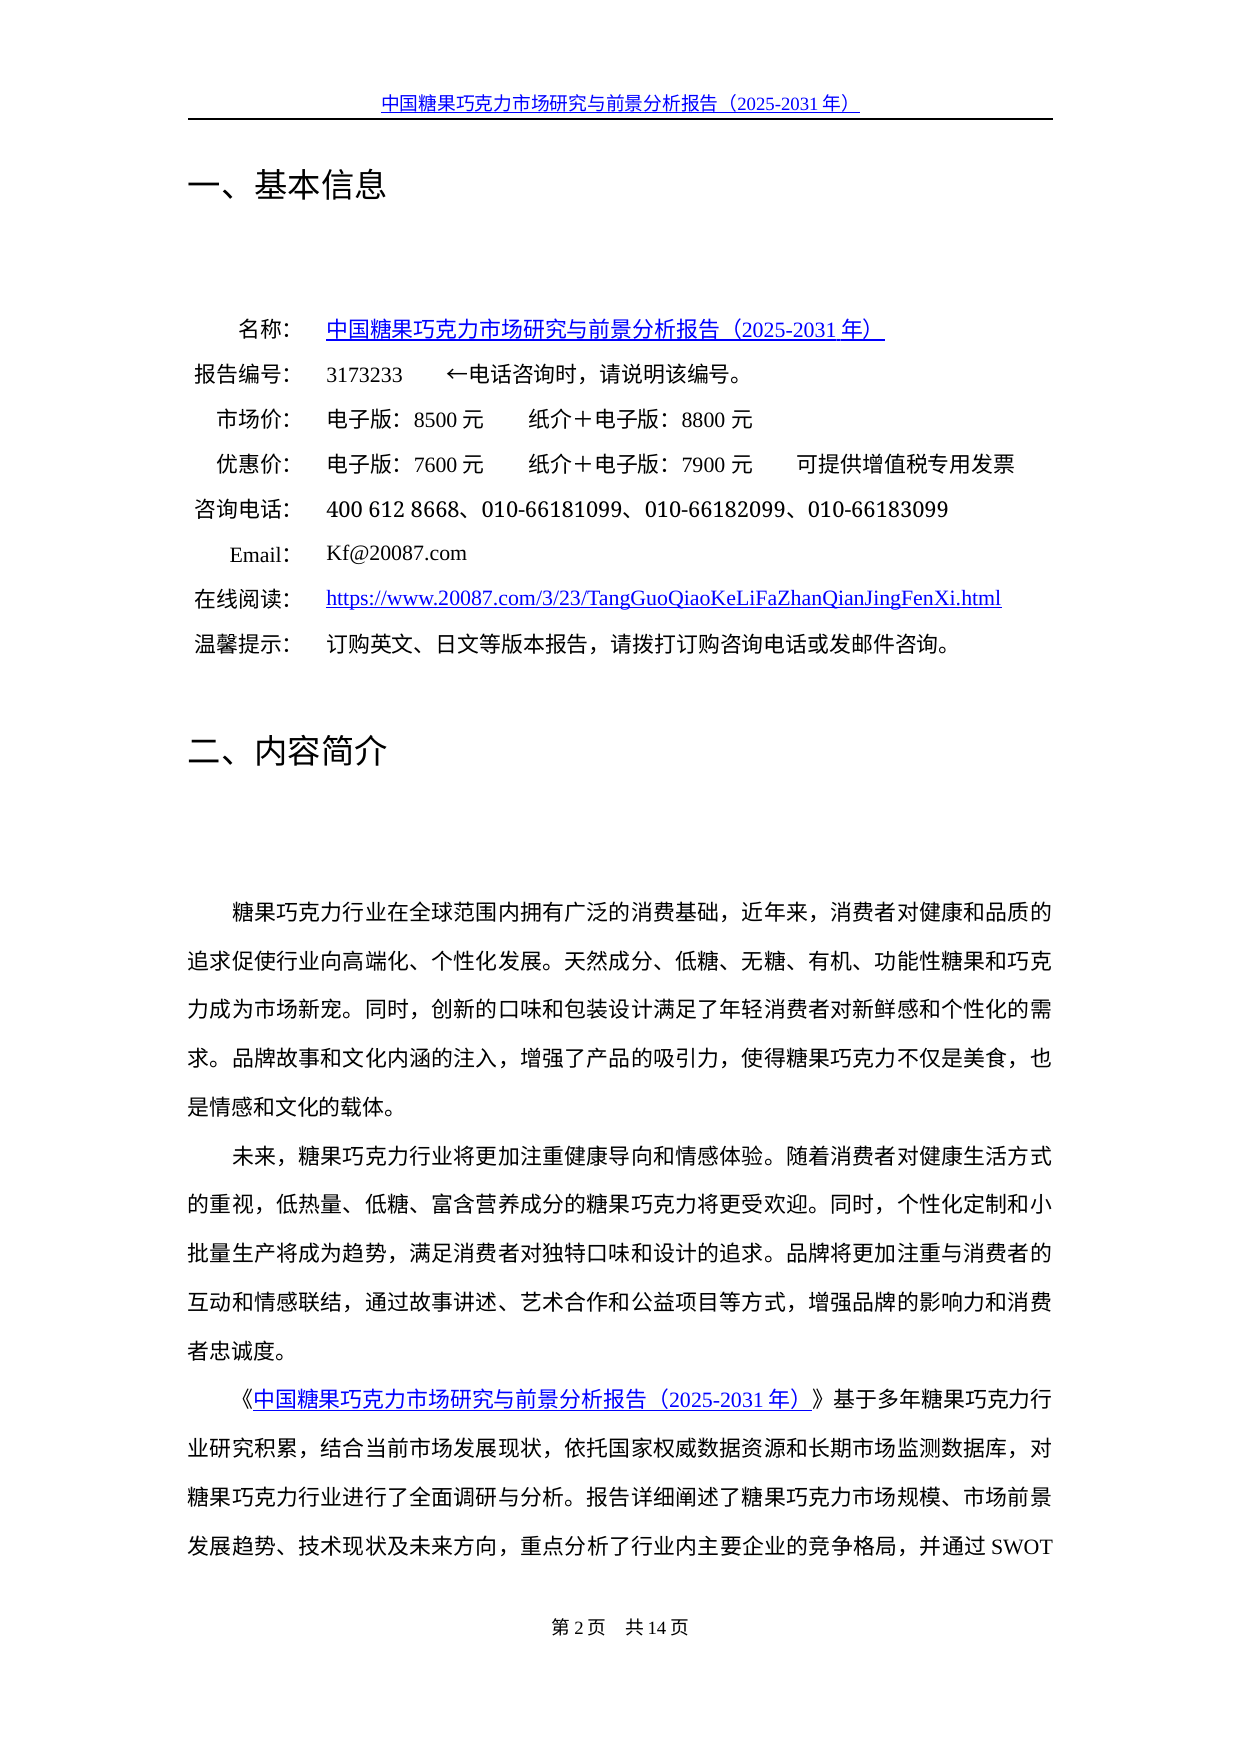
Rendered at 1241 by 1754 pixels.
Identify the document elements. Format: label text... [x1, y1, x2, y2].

table_cell [315, 582, 1073, 627]
table_cell 3173233 ←电话咨询时，请说明该编号。 [315, 357, 1073, 402]
table_cell Kf@20087.com [315, 537, 1073, 582]
table_header 中国糖果巧克力市场研究与前景分析报告（2025-2031年） [315, 312, 1073, 357]
table_cell 咨询电话： [167, 492, 315, 537]
table_cell 优惠价： [167, 447, 315, 492]
table_cell 电子版：8500 元 纸介＋电子版：8800 元 [315, 402, 1073, 447]
table_header 名称： [167, 312, 315, 357]
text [187, 894, 1053, 1561]
table_cell 订购英文、日文等版本报告，请拨打订购咨询电话或发邮件咨询。 [315, 627, 1073, 672]
table_cell 报告编号： [167, 357, 315, 402]
table_cell 电子版：7600 元 纸介＋电子版：7900 元 可提供增值税专用发票 [315, 447, 1073, 492]
title 一、基本信息 [187, 150, 1053, 215]
table_cell 市场价： [167, 402, 315, 447]
title 二、内容简介 [187, 717, 1053, 782]
table_cell 在线阅读： [167, 582, 315, 627]
table_cell Email： [167, 537, 315, 582]
table_cell 400 612 8668、010-66181099、010-66182099、010-66183099 [315, 492, 1073, 537]
table_cell 温馨提示： [167, 627, 315, 672]
